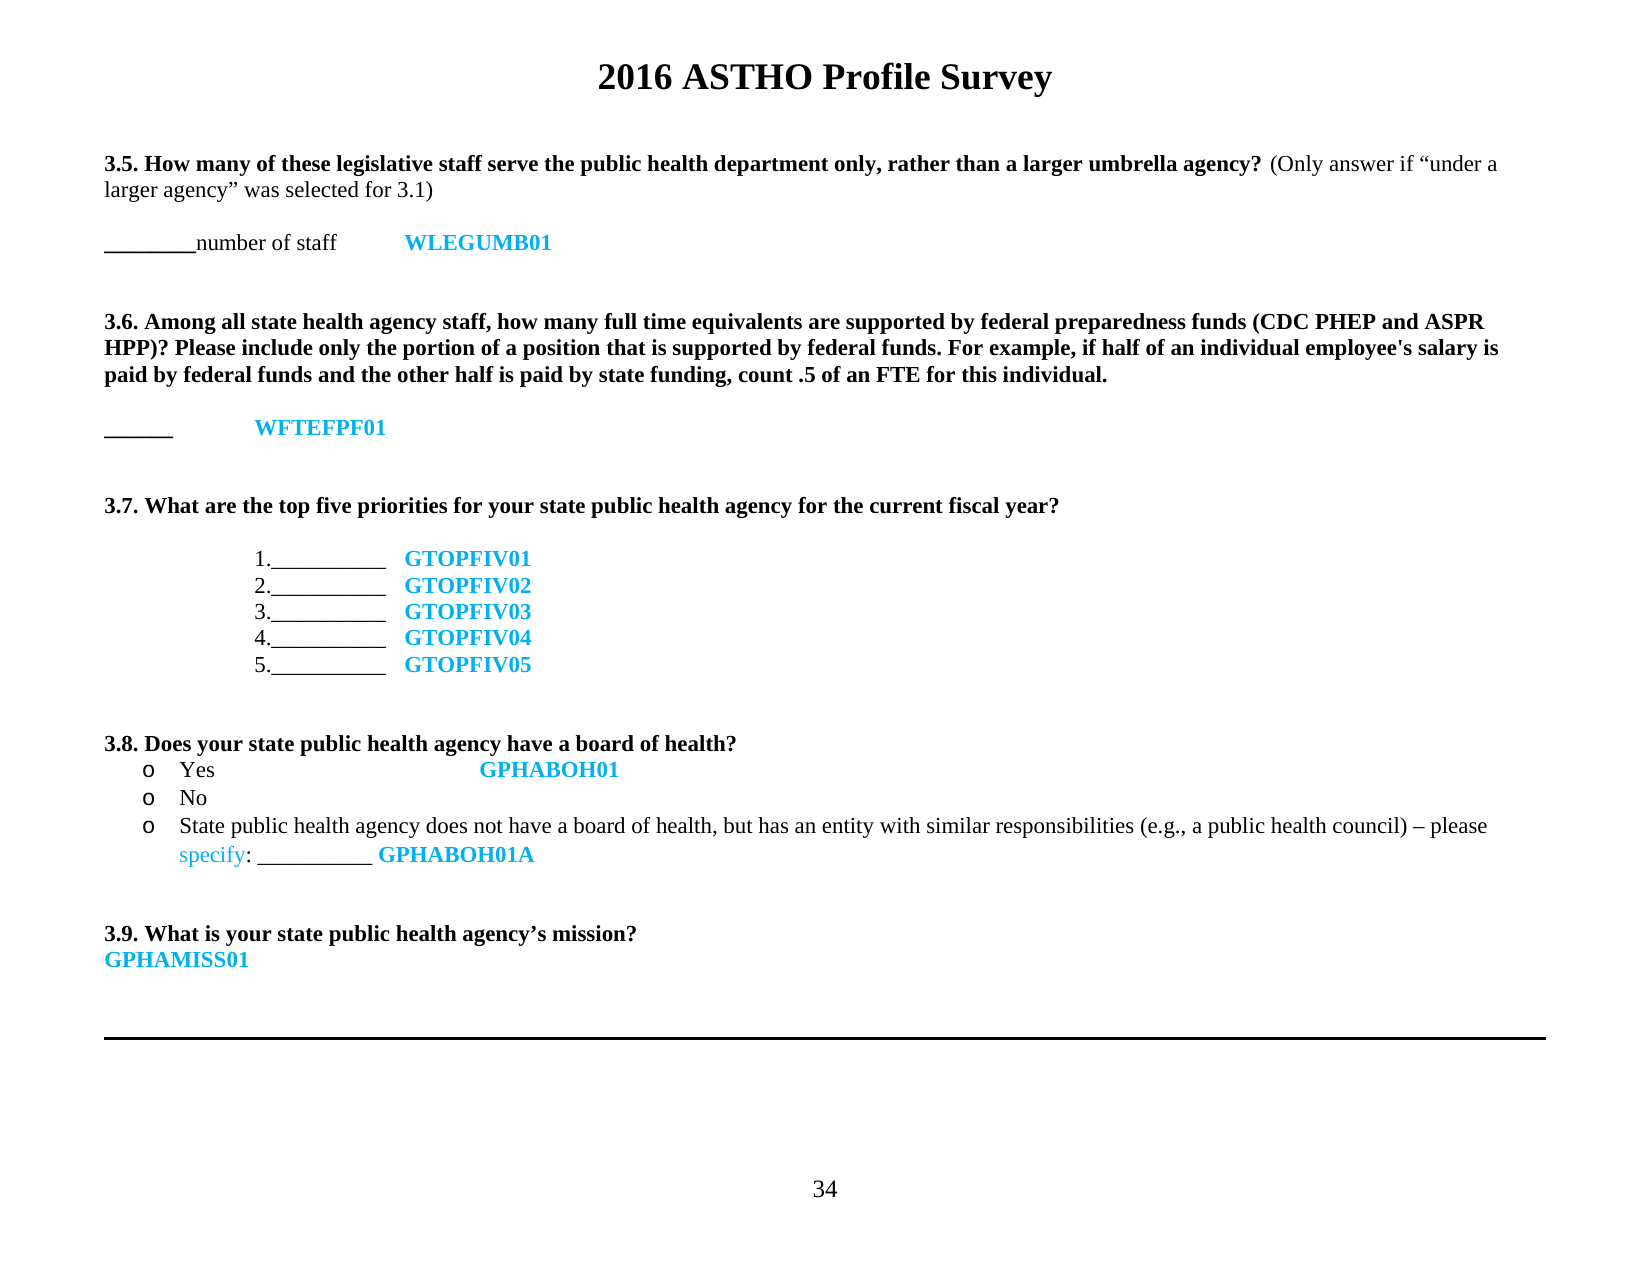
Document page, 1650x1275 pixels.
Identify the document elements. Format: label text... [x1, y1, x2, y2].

list Yes GPHABOH01 [142, 756, 1546, 784]
text 4.__________ GTOPFIV04 [104, 624, 1546, 651]
text 2.__________ GTOPFIV02 [104, 572, 1546, 598]
text 3.5. How many of these legislative staff serve the public health department only, rather than a larger umbrella agency? (Only answer if “under a larger agency” was selected for 3.1) [104, 150, 1546, 203]
text 1.__________ GTOPFIV01 [104, 545, 1546, 572]
text GPHAMISS01 [104, 946, 1546, 1037]
text ________number of staff WLEGUMB01 [104, 229, 1546, 255]
text 3.8. Does your state public health agency have a board of health? [104, 730, 1546, 756]
list No [142, 784, 1546, 813]
list State public health agency does not have a board of health, but has an entity with similar responsibilities (e.g., a public health council) – please specify: __________ GPHABOH01A [142, 813, 1546, 867]
text 5.__________ GTOPFIV05 [104, 651, 1546, 677]
text 3.__________ GTOPFIV03 [104, 598, 1546, 624]
text 3.7. What are the top five priorities for your state public health agency for the current fiscal year? [104, 493, 1546, 519]
text 3.6. Among all state health agency staff, how many full time equivalents are supported by federal preparedness funds (CDC PHEP and ASPR HPP)? Please include only the portion of a position that is supported by federal funds. For example, if half of an individual employee's salary is paid by federal funds and the other half is paid by state funding, count .5 of an FTE for this individual. [104, 308, 1546, 387]
text ______ WFTEFPF01 [104, 413, 1546, 440]
text 3.9. What is your state public health agency’s mission? [104, 920, 1546, 946]
